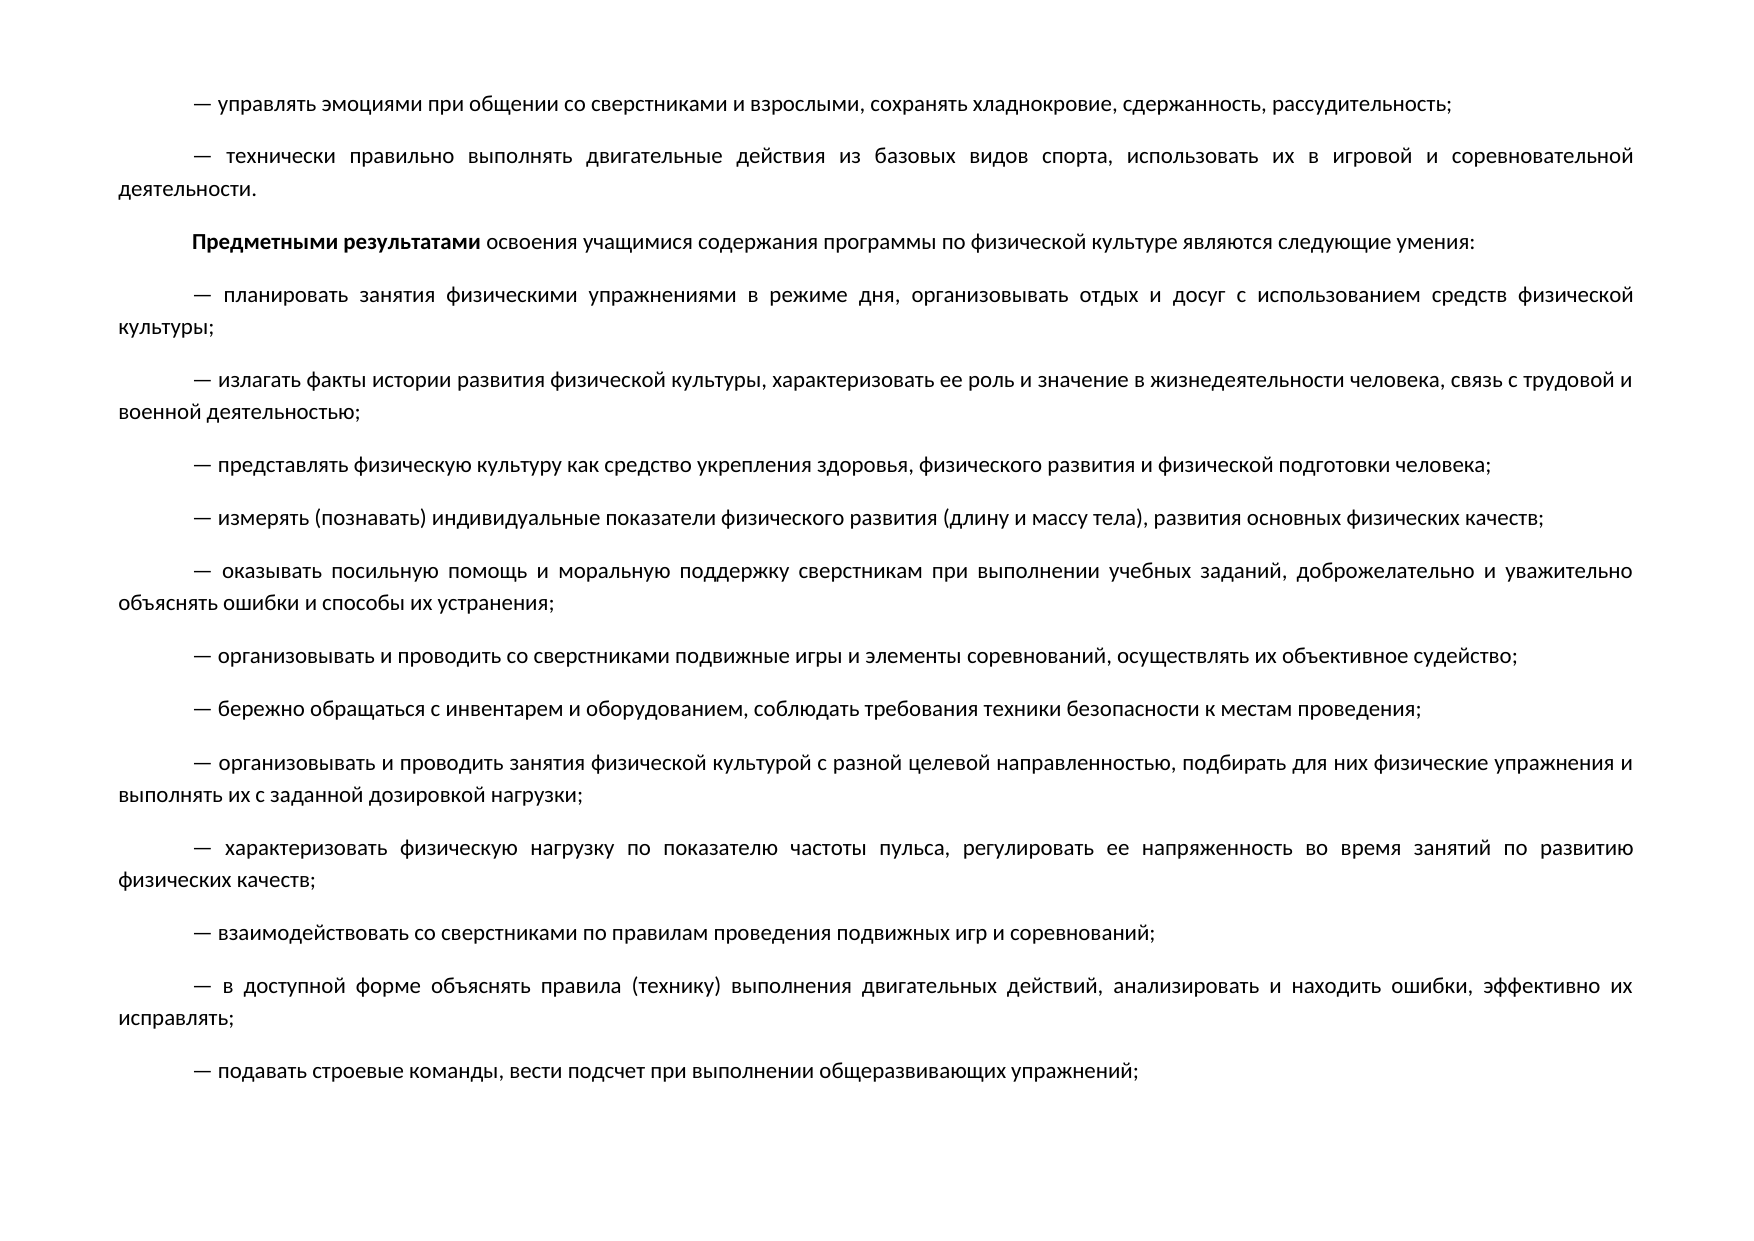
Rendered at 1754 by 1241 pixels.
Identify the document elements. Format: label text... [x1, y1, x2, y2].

text — представлять физическую культуру как средство укрепления здоровья, физического развития и физической подготовки человека; [118, 450, 1636, 478]
text — подавать строевые команды, вести подсчет при выполнении общеразвивающих упражнений; [118, 1056, 1636, 1084]
text — взаимодействовать со сверстниками по правилам проведения подвижных игр и соревнований; [118, 918, 1636, 946]
text — организовывать и проводить со сверстниками подвижные игры и элементы соревнований, осуществлять их объективное судейство; [118, 642, 1636, 669]
text — характеризовать физическую нагрузку по показателю частоты пульса, регулировать ее напряженность во время занятий по развитию физических качеств; [118, 833, 1636, 893]
text — планировать занятия физическими упражнениями в режиме дня, организовывать отдых и досуг с использованием средств физической культуры; [118, 280, 1636, 340]
text — измерять (познавать) индивидуальные показатели физического развития (длину и массу тела), развития основных физических качеств; [118, 503, 1636, 531]
text — управлять эмоциями при общении со сверстниками и взрослыми, сохранять хладнокровие, сдержанность, рассудительность; [118, 89, 1636, 117]
text — оказывать посильную помощь и моральную поддержку сверстникам при выполнении учебных заданий, доброжелательно и уважительно объяснять ошибки и способы их устранения; [118, 556, 1636, 617]
text — технически правильно выполнять двигательные действия из базовых видов спорта, использовать их в игровой и соревновательной деятельности. [118, 142, 1636, 202]
text — бережно обращаться с инвентарем и оборудованием, соблюдать требования техники безопасности к местам проведения; [118, 694, 1636, 723]
text — излагать факты истории развития физической культуры, характеризовать ее роль и значение в жизнедеятельности человека, связь с трудовой и военной деятельностью; [118, 365, 1636, 425]
text — организовывать и проводить занятия физической культурой с разной целевой направленностью, подбирать для них физические упражнения и выполнять их с заданной дозировкой нагрузки; [118, 748, 1636, 808]
text — в доступной форме объяснять правила (технику) выполнения двигательных действий, анализировать и находить ошибки, эффективно их исправлять; [118, 971, 1636, 1031]
text Предметными результатами освоения учащимися содержания программы по физической культуре являются следующие умения: [118, 227, 1636, 255]
